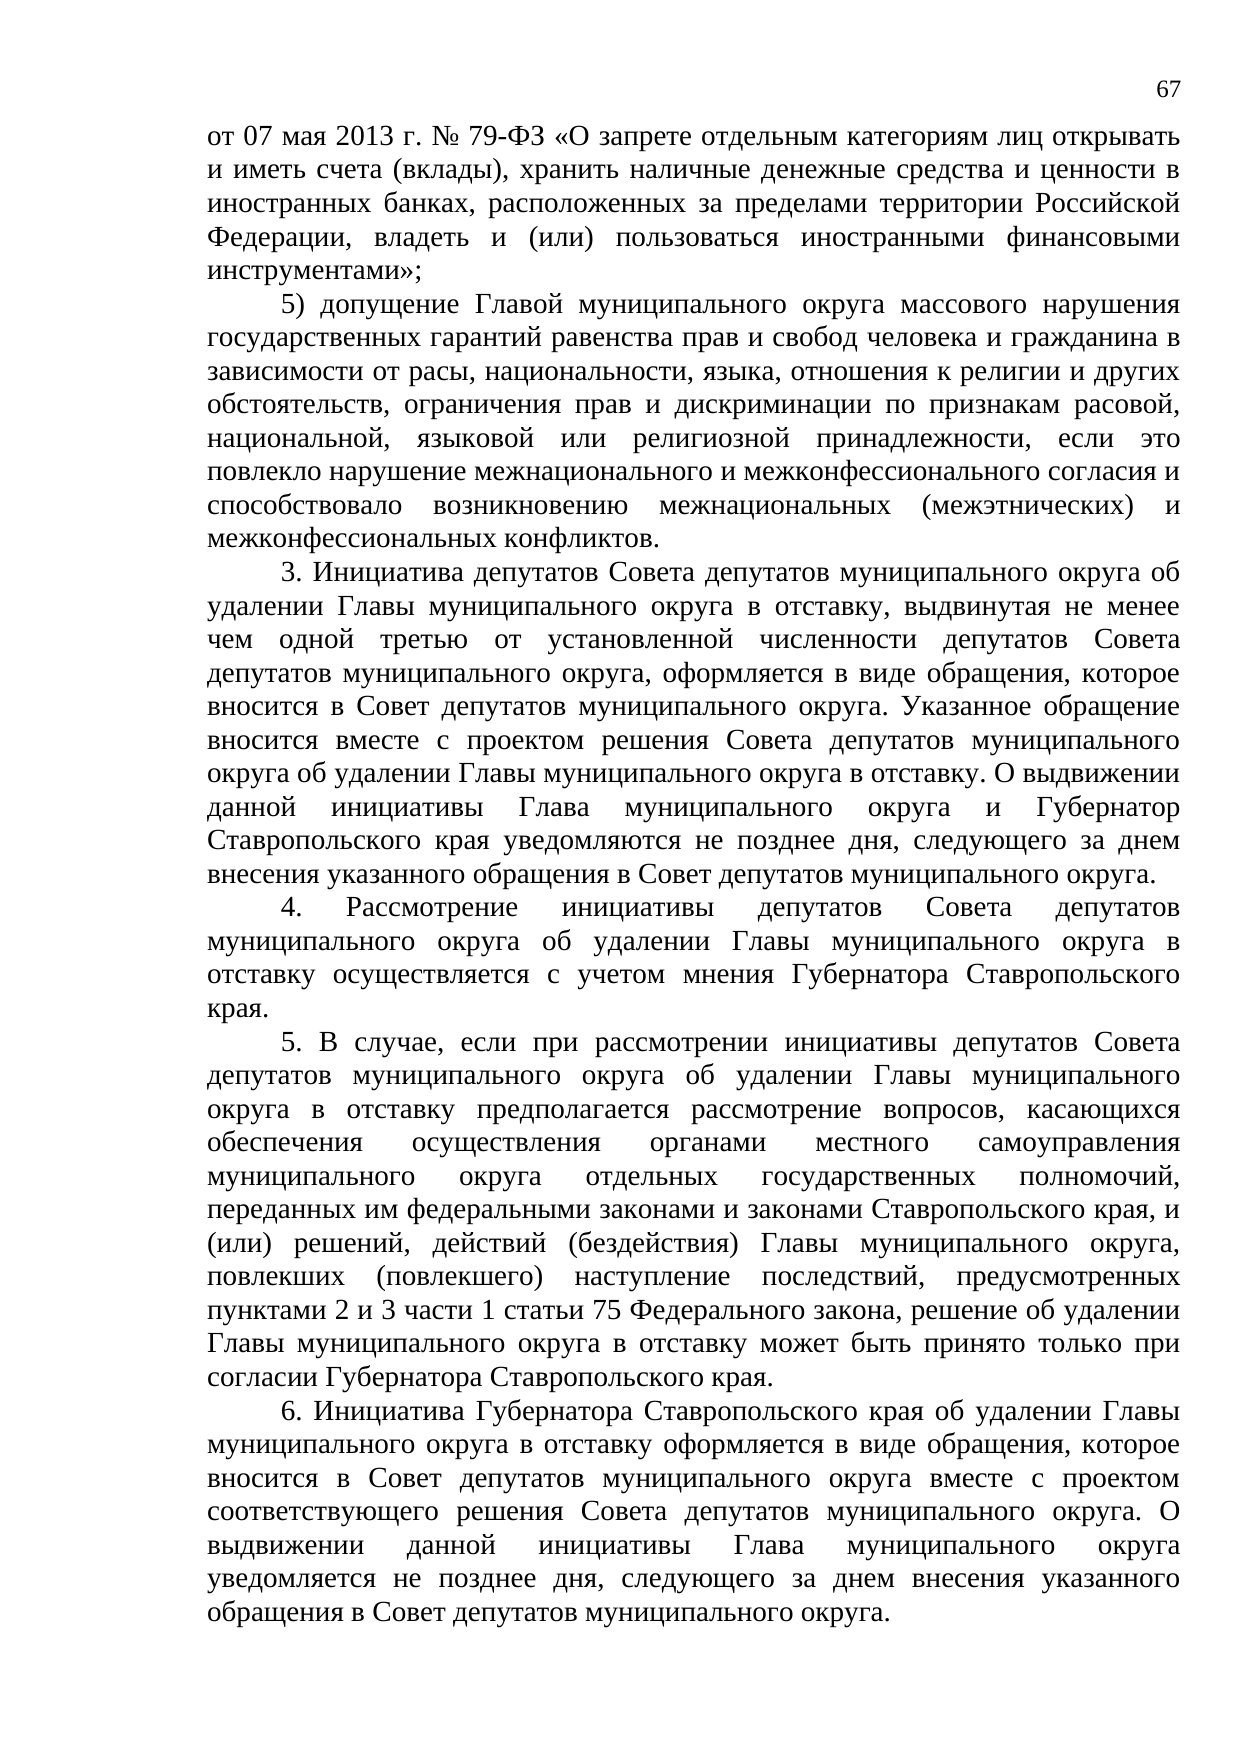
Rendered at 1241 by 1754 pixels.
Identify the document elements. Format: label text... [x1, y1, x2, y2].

text 5) допущение Главой муниципального округа массового нарушения государственных гарантий равенства прав и свобод человека и гражданина в зависимости от расы, национальности, языка, отношения к религии и других обстоятельств, ограничения прав и дискриминации по признакам расовой, национальной, языковой или религиозной принадлежности, если это повлекло нарушение межнационального и межконфессионального согласия и способствовало возникновению межнациональных (межэтнических) и межконфессиональных конфликтов. [207, 286, 1181, 554]
text 3. Инициатива депутатов Совета депутатов муниципального округа об удалении Главы муниципального округа в отставку, выдвинутая не менее чем одной третью от установленной численности депутатов Совета депутатов муниципального округа, оформляется в виде обращения, которое вносится в Совет депутатов муниципального округа. Указанное обращение вносится вместе с проектом решения Совета депутатов муниципального округа об удалении Главы муниципального округа в отставку. О выдвижении данной инициативы Глава муниципального округа и Губернатор Ставропольского края уведомляются не позднее дня, следующего за днем внесения указанного обращения в Совет депутатов муниципального округа. [207, 554, 1181, 889]
text 5. В случае, если при рассмотрении инициативы депутатов Совета депутатов муниципального округа об удалении Главы муниципального округа в отставку предполагается рассмотрение вопросов, касающихся обеспечения осуществления органами местного самоуправления муниципального округа отдельных государственных полномочий, переданных им федеральными законами и законами Ставропольского края, и (или) решений, действий (бездействия) Главы муниципального округа, повлекших (повлекшего) наступление последствий, предусмотренных пунктами 2 и 3 части 1 статьи 75 Федерального закона, решение об удалении Главы муниципального округа в отставку может быть принято только при согласии Губернатора Ставропольского края. [207, 1024, 1181, 1393]
text 6. Инициатива Губернатора Ставропольского края об удалении Главы муниципального округа в отставку оформляется в виде обращения, которое вносится в Совет депутатов муниципального округа вместе с проектом соответствующего решения Совета депутатов муниципального округа. О выдвижении данной инициативы Глава муниципального округа уведомляется не позднее дня, следующего за днем внесения указанного обращения в Совет депутатов муниципального округа. [207, 1393, 1181, 1627]
text 4. Рассмотрение инициативы депутатов Совета депутатов муниципального округа об удалении Главы муниципального округа в отставку осуществляется с учетом мнения Губернатора Ставропольского края. [207, 889, 1181, 1024]
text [207, 118, 1181, 286]
